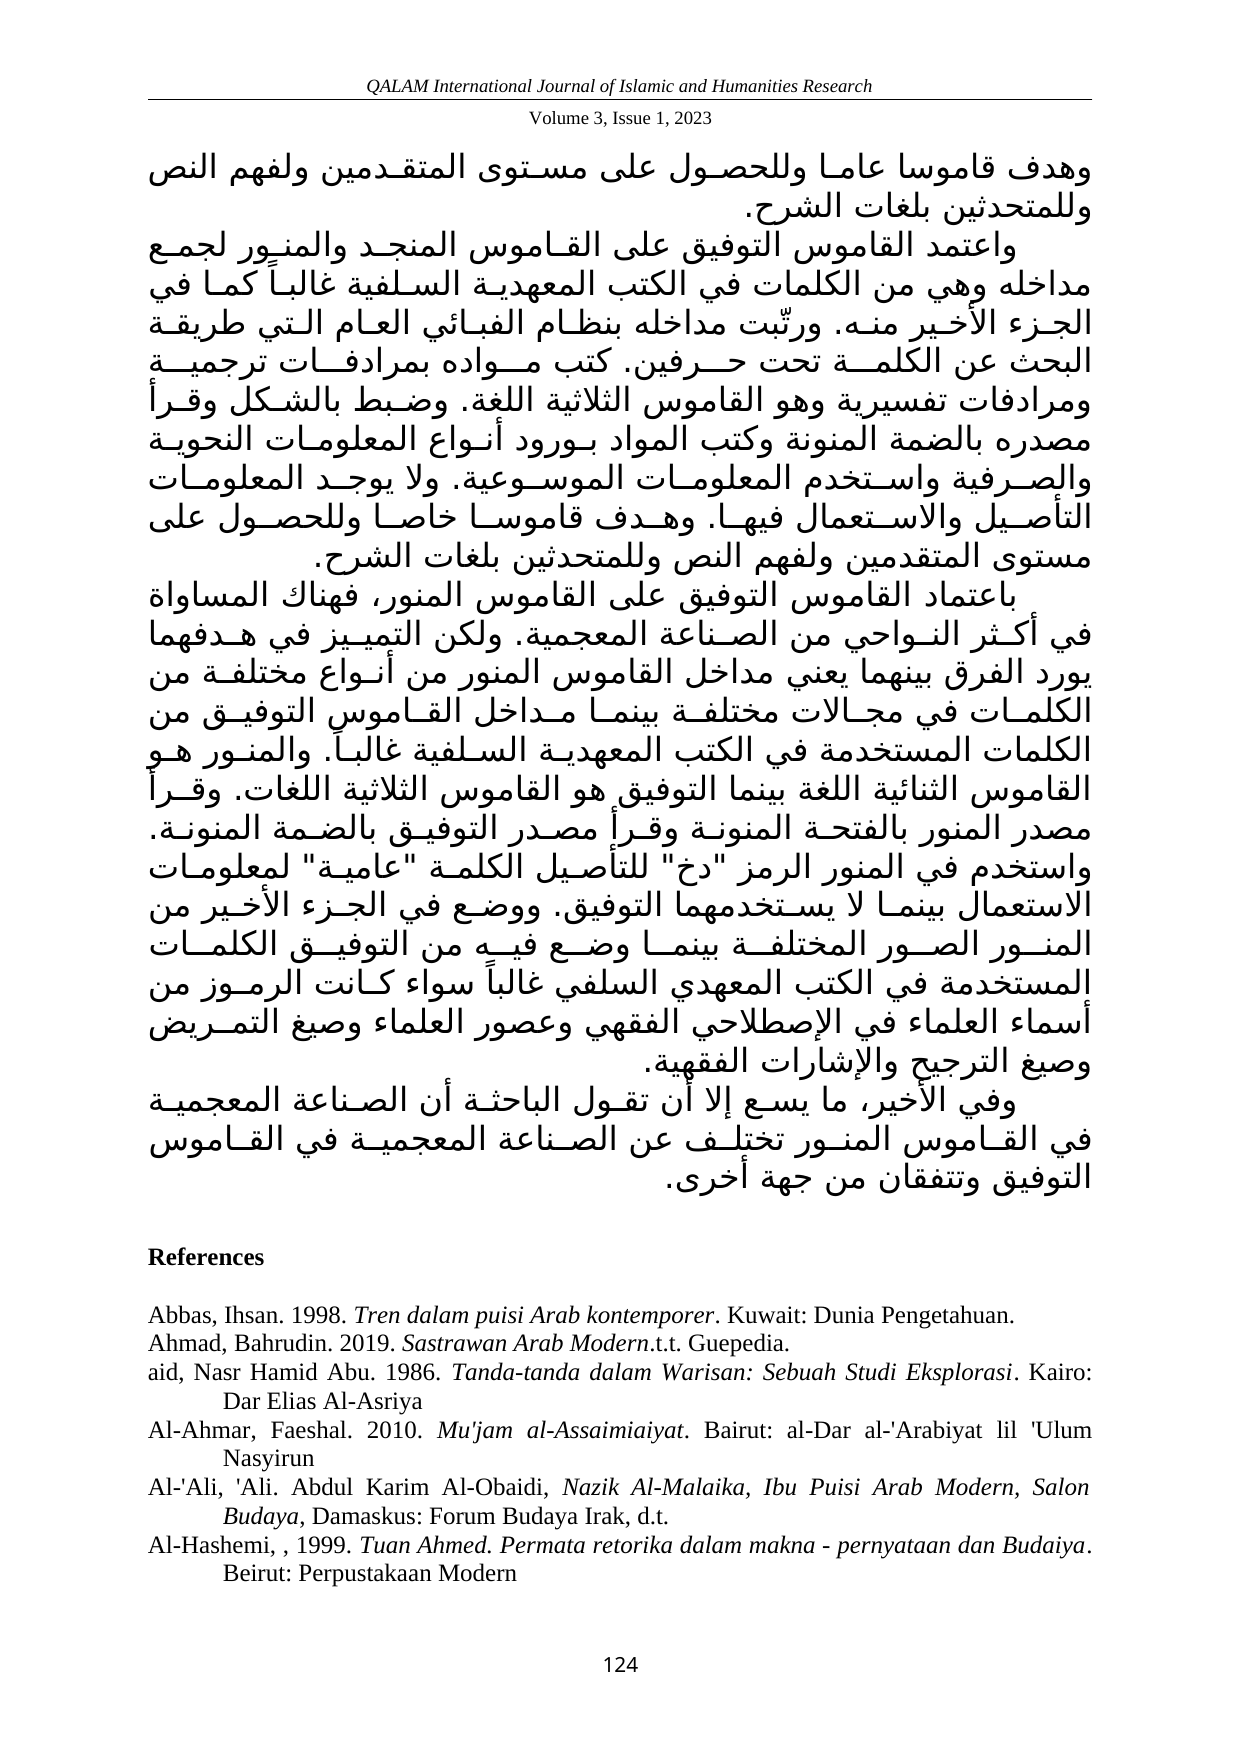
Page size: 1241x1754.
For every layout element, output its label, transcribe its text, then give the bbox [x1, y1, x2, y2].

text Ahmad, Bahrudin. 2019. Sastrawan Arab Modern.t.t. Guepedia. [148, 1328, 1092, 1357]
text واعتمد القاموس التوفيق على القاموس المنجد والمنور لجمع مداخله وهي من الكلمات في الكتب المعهدية السلفية غالباً كما في الجزء الأخير منه. ورتّبت مداخله بنظام الفبائي العام التي طريقة البحث عن الكلمة تحت حرفين. كتب مواده بمرادفات ترجمية ومرادفات تفسيرية وهو القاموس الثلاثية اللغة. وضبط بالشكل وقرأ مصدره بالضمة المنونة وكتب المواد بورود أنواع المعلومات النحوية والصرفية واستخدم المعلومات الموسوعية. ولا يوجد المعلومات التأصيل والاستعمال فيها. وهدف قاموسا خاصا وللحصول على مستوى المتقدمين ولفهم النص وللمتحدثين بلغات الشرح. [148, 225, 1092, 575]
text باعتماد القاموس التوفيق على القاموس المنور، فهناك المساواة في أكثر النواحي من الصناعة المعجمية. ولكن التمييز في هدفهما يورد الفرق بينهما يعني مداخل القاموس المنور من أنواع مختلفة من الكلمات في مجالات مختلفة بينما مداخل القاموس التوفيق من الكلمات المستخدمة في الكتب المعهدية السلفية غالباً. والمنور هو القاموس الثنائية اللغة بينما التوفيق هو القاموس الثلاثية اللغات. وقرأ مصدر المنور بالفتحة المنونة وقرأ مصدر التوفيق بالضمة المنونة. واستخدم في المنور الرمز "دخ" للتأصيل الكلمة "عامية" لمعلومات الاستعمال بينما لا يستخدمهما التوفيق. ووضع في الجزء الأخير من المنور الصور المختلفة بينما وضع فيه من التوفيق الكلمات المستخدمة في الكتب المعهدي السلفي غالباً سواء كانت الرموز من أسماء العلماء في الإصطلاحي الفقهي وعصور العلماء وصيغ التمريض وصيغ الترجيح والإشارات الفقهية. [148, 575, 1092, 1080]
text aid, Nasr Hamid Abu. 1986. Tanda-tanda dalam Warisan: Sebuah Studi Eksplorasi. Kairo: Dar Elias Al-Asriya [148, 1357, 1092, 1415]
text Abbas, Ihsan. 1998. Tren dalam puisi Arab kontemporer. Kuwait: Dunia Pengetahuan. [148, 1300, 1092, 1328]
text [148, 148, 1092, 225]
text Al-Hashemi, , 1999. Tuan Ahmed. Permata retorika dalam makna - pernyataan dan Budaiya. Beirut: Perpustakaan Modern [148, 1530, 1092, 1587]
text Al-'Ali, 'Ali. Abdul Karim Al-Obaidi, Nazik Al-Malaika, Ibu Puisi Arab Modern, Salon Budaya, Damaskus: Forum Budaya Irak, d.t. [148, 1472, 1092, 1530]
text Al-Ahmar, Faeshal. 2010. Mu'jam al-Assaimiaiyat. Bairut: al-Dar al-'Arabiyat lil 'Ulum Nasyirun [148, 1415, 1092, 1472]
text References [148, 1242, 1092, 1271]
text وفي الأخير، ما يسع إلا أن تقول الباحثة أن الصناعة المعجمية في القاموس المنور تختلف عن الصناعة المعجمية في القاموس التوفيق وتتفقان من جهة أخرى. [148, 1080, 1092, 1197]
